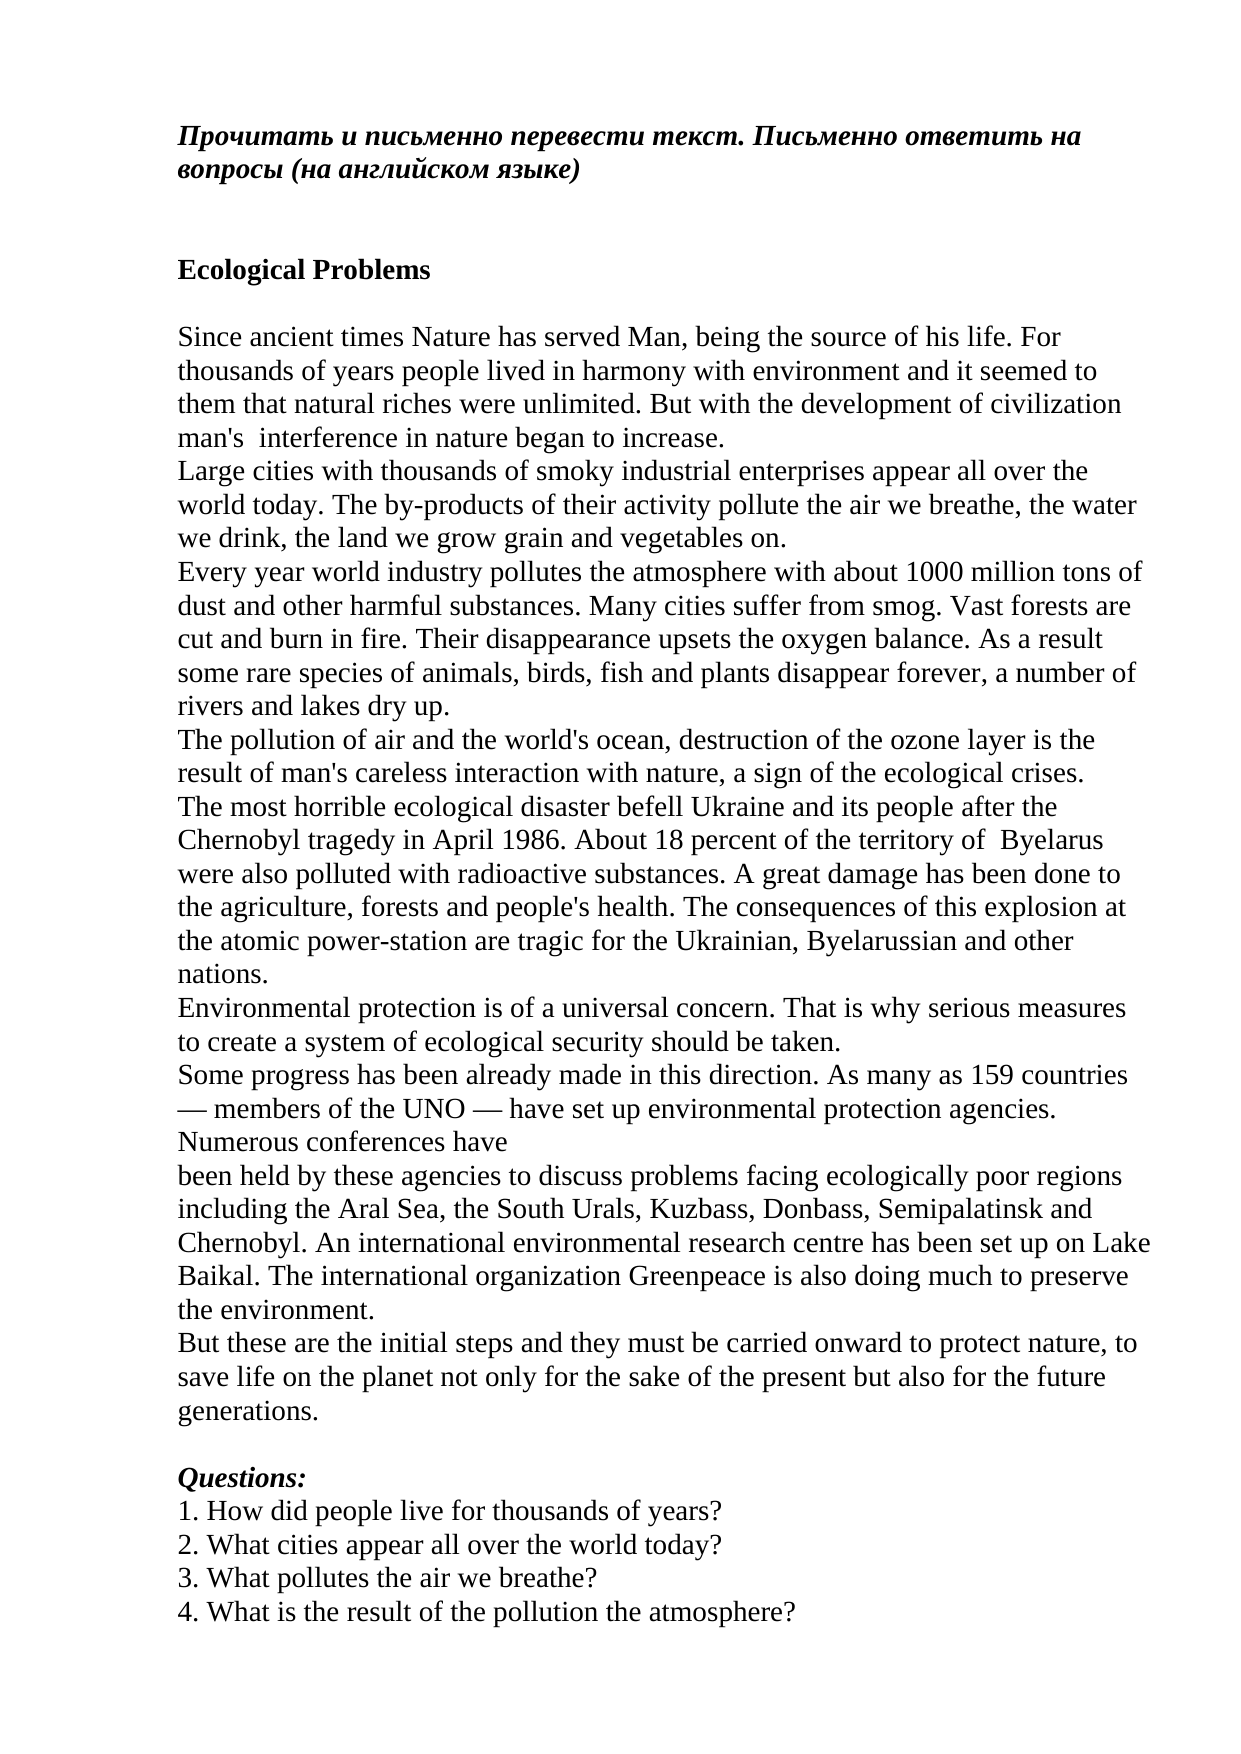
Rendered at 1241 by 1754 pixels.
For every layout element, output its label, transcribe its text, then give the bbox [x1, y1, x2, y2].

text The pollution of air and the world's ocean, destruction of the ozone layer is the result of man's careless interaction with nature, a sign of the ecological crises. [177, 722, 1152, 789]
text Environmental protection is of a universal concern. That is why serious measures to create a system of ecological security should be taken. [177, 990, 1152, 1057]
text Прочитать и письменно перевести текст. Письменно ответить на вопросы (на английском языке) [177, 118, 1152, 185]
text Some progress has been already made in this direction. As many as 159 countries — members of the UNO — have set up environmental protection agencies. Numerous conferences have [177, 1057, 1152, 1158]
text Since ancient times Nature has served Man, being the source of his life. For thousands of years people lived in harmony with environment and it seemed to them that natural riches were unlimited. But with the development of civilization man's interference in nature began to increase. [177, 319, 1152, 453]
text 4. What is the result of the pollution the atmosphere? [177, 1594, 1152, 1627]
text 1. How did people live for thousands of years? [177, 1493, 1152, 1527]
text 2. What cities appear all over the world today? [177, 1527, 1152, 1560]
text Ecological Problems [177, 252, 1152, 286]
text been held by these agencies to discuss problems facing ecologically poor regions including the Aral Sea, the South Urals, Kuzbass, Donbass, Semipalatinsk and Chernobyl. An international environmental research centre has been set up on Lake Baikal. The international organization Greenpeace is also doing much to preserve the environment. [177, 1158, 1152, 1326]
text 3. What pollutes the air we breathe? [177, 1560, 1152, 1594]
text Questions: [177, 1460, 1152, 1493]
text Large cities with thousands of smoky industrial enterprises appear all over the world today. The by-products of their activity pollute the air we breathe, the water we drink, the land we grow grain and vegetables on. [177, 453, 1152, 554]
text Every year world industry pollutes the atmosphere with about 1000 million tons of dust and other harmful substances. Many cities suffer from smog. Vast forests are cut and burn in fire. Their disappearance upsets the oxygen balance. As a result some rare species of animals, birds, fish and plants disappear forever, a number of rivers and lakes dry up. [177, 554, 1152, 722]
text But these are the initial steps and they must be carried onward to protect nature, to save life on the planet not only for the sake of the present but also for the future generations. [177, 1326, 1152, 1426]
text The most horrible ecological disaster befell Ukraine and its people after the Chernobyl tragedy in April 1986. About 18 percent of the territory of Byelarus were also polluted with radioactive substances. A great damage has been done to the agriculture, forests and people's health. The consequences of this explosion at the atomic power-station are tragic for the Ukrainian, Byelarussian and other nations. [177, 789, 1152, 990]
